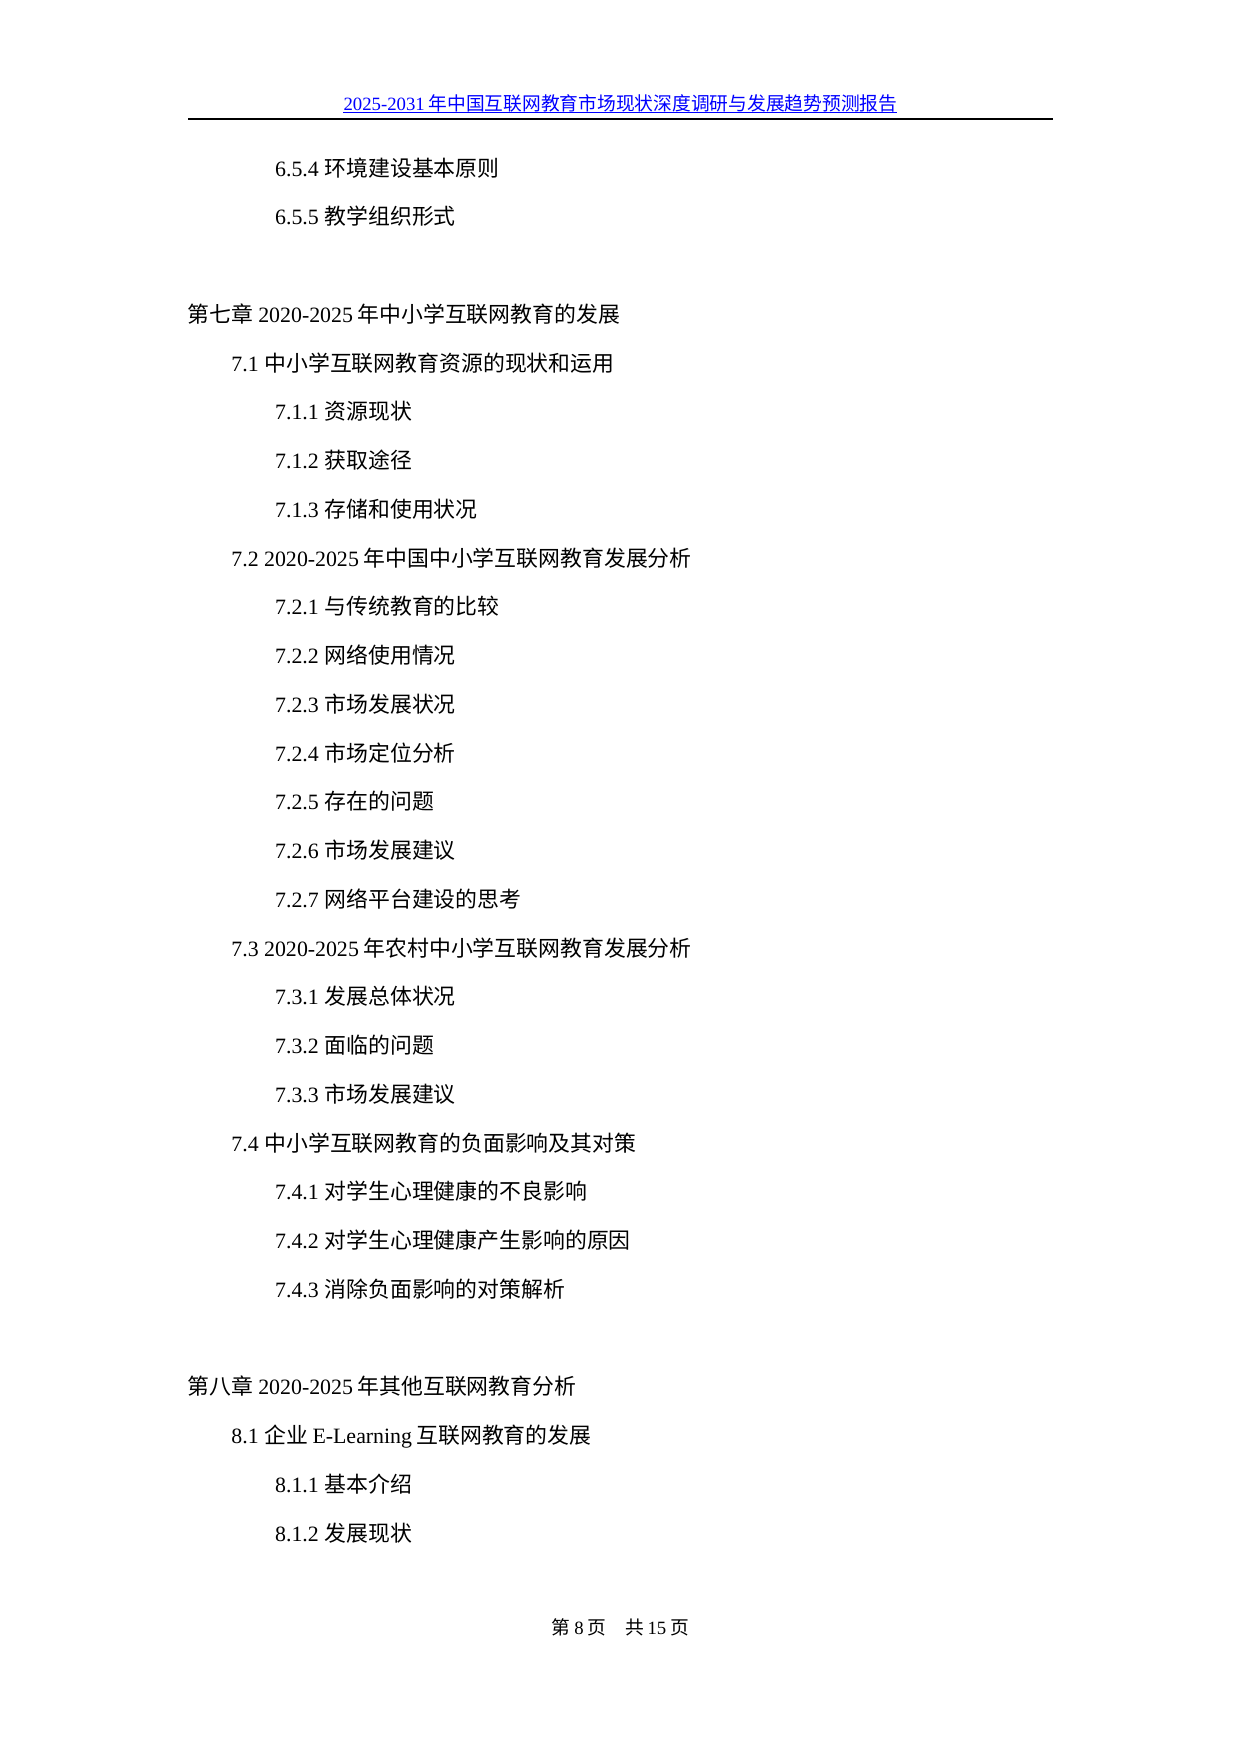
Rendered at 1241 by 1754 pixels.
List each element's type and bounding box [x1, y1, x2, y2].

text [187, 150, 1053, 1548]
